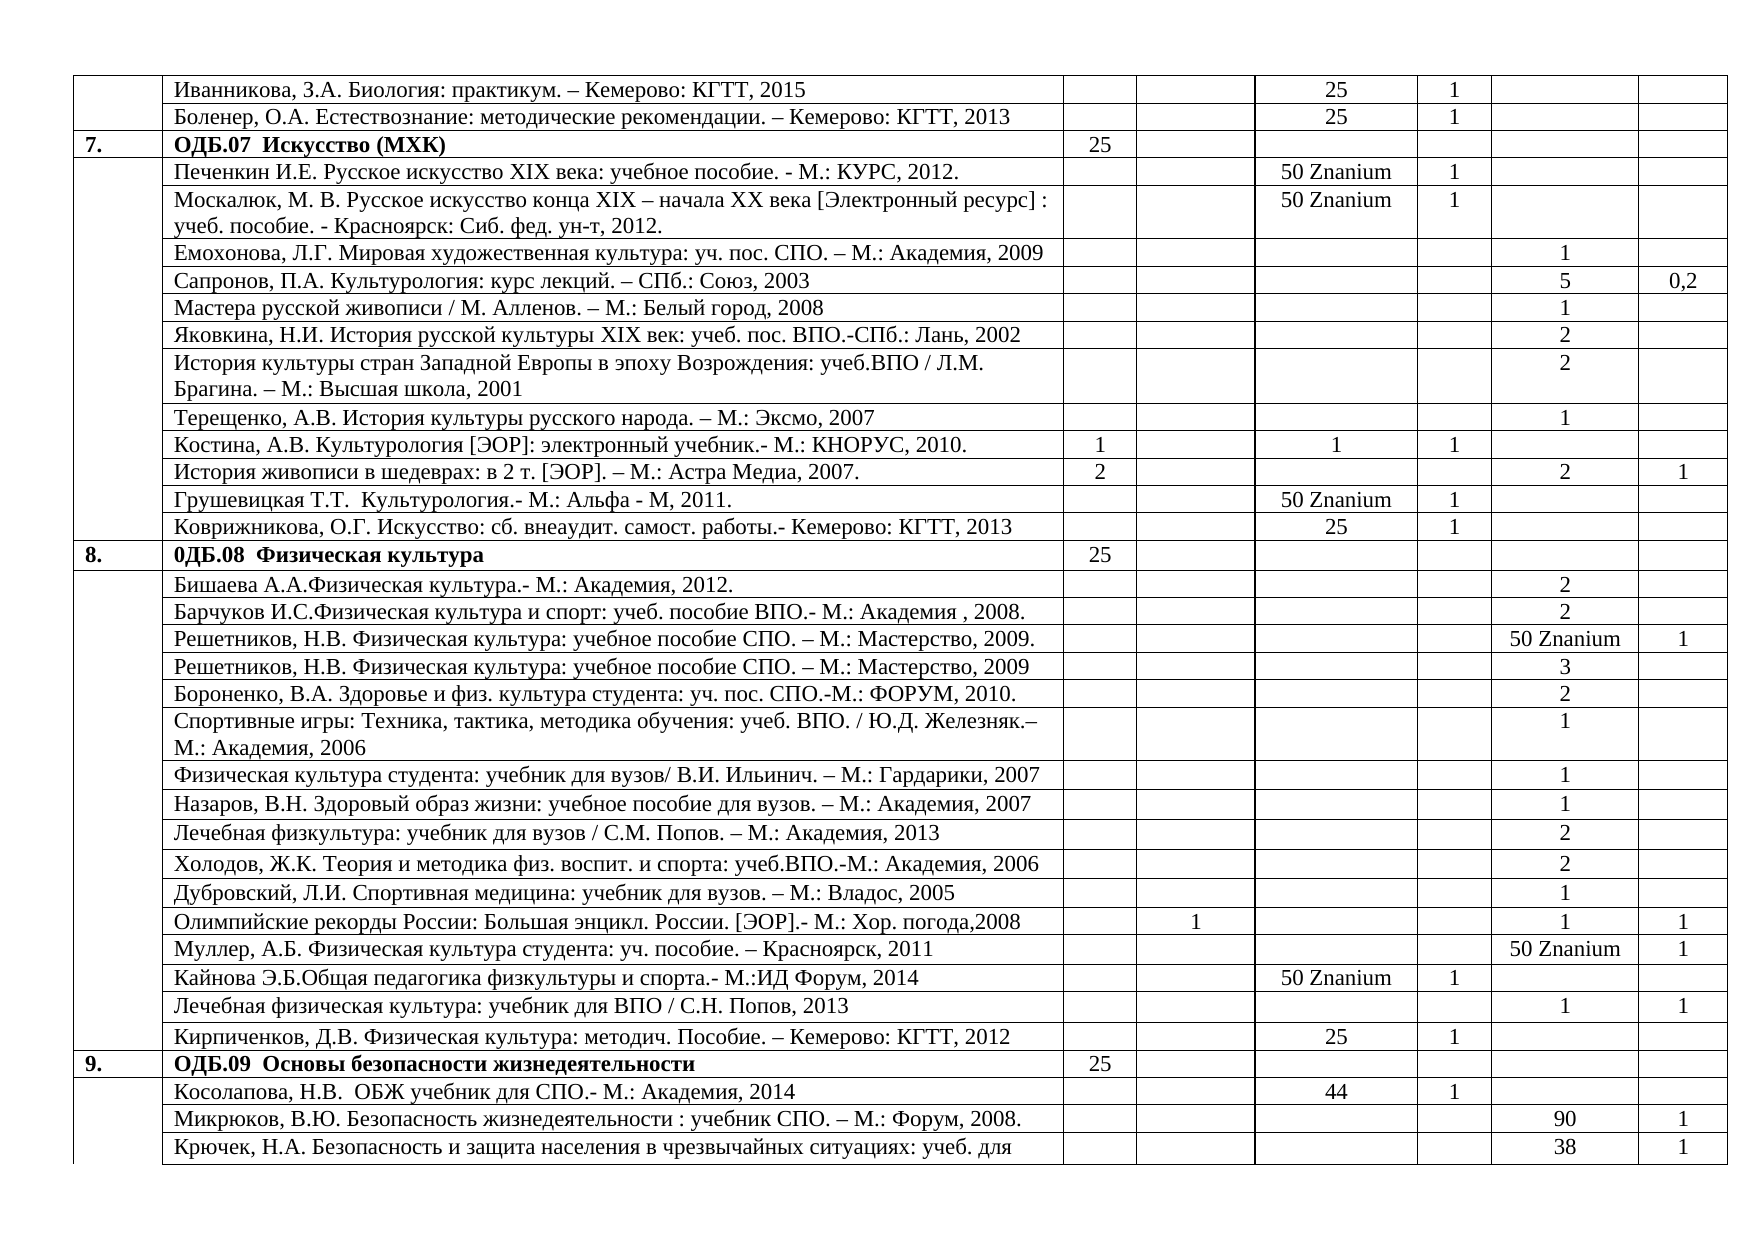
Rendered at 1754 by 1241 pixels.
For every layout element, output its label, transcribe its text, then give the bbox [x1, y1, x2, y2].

table_cell [1639, 513, 1727, 540]
table_cell 8. [74, 541, 162, 569]
table_cell [1064, 267, 1136, 293]
table_cell Иванникова, З.А. Биология: практикум. – Кемерово: КГТТ, 2015 [163, 76, 1063, 102]
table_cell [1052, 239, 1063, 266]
table_cell [1137, 708, 1254, 760]
table_cell [1064, 404, 1136, 430]
table_cell [1137, 1105, 1254, 1132]
table_cell [1492, 158, 1638, 184]
table_cell [1064, 680, 1136, 707]
table_cell [1137, 1133, 1254, 1164]
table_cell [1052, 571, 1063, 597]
table_cell [1418, 935, 1491, 963]
table_cell [74, 512, 162, 540]
table_cell [1137, 1078, 1254, 1104]
table_cell [1639, 653, 1727, 679]
table_cell 1 [1639, 992, 1727, 1022]
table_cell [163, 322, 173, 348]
table_cell 1 [1492, 239, 1638, 266]
table_cell 1 [1418, 1023, 1491, 1049]
table_cell [1256, 680, 1266, 707]
table_cell 1 [1492, 879, 1638, 907]
table_cell 50 Znanium [1256, 965, 1417, 991]
table_cell [1406, 790, 1417, 818]
table_cell [1418, 131, 1491, 157]
table_cell [1256, 850, 1266, 878]
table_cell [1064, 1105, 1136, 1132]
table_cell [1418, 790, 1491, 818]
table_cell [1064, 992, 1136, 1022]
table_cell 50 Znanium [1256, 486, 1417, 512]
table_cell 25 [1064, 131, 1136, 157]
table_cell [1064, 598, 1136, 624]
table_cell [1064, 879, 1136, 907]
table_cell [1639, 294, 1727, 321]
table_cell 2 [1492, 850, 1638, 878]
table_cell [1256, 598, 1417, 624]
table_cell [1492, 1051, 1638, 1077]
table_cell 1 [1418, 76, 1491, 102]
table_cell [1256, 820, 1417, 849]
table_cell История живописи в шедеврах: в 2 т. [ЭОР]. – М.: Астра Медиа, 2007. [163, 459, 1063, 485]
table_cell 3 [1492, 653, 1638, 679]
table_cell ОДБ.07 Искусство (МХК) [163, 131, 1063, 157]
table_cell [1492, 104, 1638, 130]
table_cell [1418, 541, 1491, 569]
table_cell [1137, 431, 1254, 457]
table_cell [1137, 239, 1254, 266]
table_cell [1418, 459, 1491, 485]
table_cell [1137, 935, 1254, 963]
table_cell 1 [1418, 186, 1491, 238]
table_cell [1639, 431, 1727, 457]
table_cell [1492, 486, 1638, 512]
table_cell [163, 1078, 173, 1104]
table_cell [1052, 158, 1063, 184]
table_cell [1639, 850, 1727, 878]
table_cell 1 [1639, 1105, 1727, 1132]
table_cell [1064, 1078, 1136, 1104]
table_cell [1418, 625, 1491, 652]
table_cell 25 [1256, 1023, 1417, 1049]
table_cell [74, 76, 162, 102]
table_cell [1256, 322, 1417, 348]
table_cell 1 [1418, 104, 1491, 130]
table_cell [1064, 1133, 1136, 1164]
table_cell Муллер, А.Б. Физическая культура студента: уч. пособие. – Красноярск, 2011 [163, 935, 1063, 963]
table_cell [1137, 965, 1254, 991]
table_cell [1639, 349, 1727, 403]
table_cell [1137, 1051, 1254, 1077]
table_cell [1137, 992, 1254, 1022]
table_cell Лечебная физкультура: учебник для вузов / С.М. Попов. – М.: Академия, 2013 [163, 820, 1063, 849]
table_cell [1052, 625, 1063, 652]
table_cell [1639, 76, 1727, 102]
table_cell 25 [1256, 104, 1417, 130]
table_cell [74, 103, 162, 130]
table_cell 5 [1492, 267, 1638, 293]
table_cell 1 [1492, 790, 1638, 818]
table_cell [1064, 322, 1136, 348]
table_cell [1137, 486, 1254, 512]
table_cell [1137, 598, 1254, 624]
table_cell [1064, 965, 1136, 991]
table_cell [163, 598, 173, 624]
table_cell 1 [1137, 908, 1254, 934]
table_cell [1418, 761, 1491, 789]
table_cell [1064, 908, 1136, 934]
table_cell [1256, 1051, 1417, 1077]
table_cell 0,2 [1639, 267, 1727, 293]
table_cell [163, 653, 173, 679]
table_cell [1492, 76, 1638, 102]
table_cell [1639, 708, 1727, 760]
table_cell [1137, 131, 1254, 157]
table_cell [1137, 761, 1254, 789]
table_cell [74, 571, 162, 1022]
table_cell Олимпийские рекорды России: Большая энцикл. России. [ЭОР].- М.: Хор. погода,2008 [163, 908, 1063, 934]
table_cell [1639, 186, 1727, 238]
table_cell 0ДБ.08 Физическая культура [163, 541, 1063, 569]
table_cell [1639, 820, 1727, 849]
table_cell [1137, 625, 1254, 652]
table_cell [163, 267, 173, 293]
table_cell 1 [1492, 761, 1638, 789]
table_cell [1406, 680, 1417, 707]
table_cell [1064, 850, 1136, 878]
table_cell [1137, 820, 1254, 849]
table_cell [1256, 790, 1266, 818]
table_cell [1406, 850, 1417, 878]
table_cell [1418, 322, 1491, 348]
table_cell [1256, 349, 1417, 403]
table_cell Назаров, В.Н. Здоровый образ жизни: учебное пособие для вузов. – М.: Академия, 2007 [163, 790, 1063, 818]
table_cell 7. [74, 131, 162, 157]
table_cell [1418, 598, 1491, 624]
table_cell [1418, 571, 1491, 597]
table_cell [1137, 349, 1254, 403]
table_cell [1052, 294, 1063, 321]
table_cell Физическая культура студента: учебник для вузов/ В.И. Ильинич. – М.: Гардарики, 2007 [163, 761, 1063, 789]
table_cell [1418, 879, 1491, 907]
table_cell [1064, 239, 1136, 266]
table_cell [1418, 349, 1491, 403]
table_cell Лечебная физическая культура: учебник для ВПО / С.Н. Попов, 2013 [163, 992, 1063, 1022]
table_cell 1 [1492, 294, 1638, 321]
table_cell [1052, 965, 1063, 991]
table_cell 1 [1418, 158, 1491, 184]
table_cell [1137, 653, 1254, 679]
table_cell [1639, 1078, 1727, 1104]
table_cell [1639, 541, 1727, 569]
table_cell [1639, 879, 1727, 907]
table_cell 1 [1639, 625, 1727, 652]
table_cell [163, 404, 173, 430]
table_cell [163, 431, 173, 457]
table_cell 25 [1256, 513, 1417, 540]
table_cell [1492, 186, 1638, 238]
table_cell [1137, 571, 1254, 597]
table_cell [1064, 820, 1136, 849]
table_cell [1639, 965, 1727, 991]
table_cell 1 [1639, 935, 1727, 963]
table_cell [1492, 1023, 1638, 1049]
table_cell [1639, 131, 1727, 157]
table_cell [1256, 625, 1417, 652]
table_cell [1418, 653, 1491, 679]
table_cell 2 [1492, 349, 1638, 403]
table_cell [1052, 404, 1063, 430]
table_cell [1137, 459, 1254, 485]
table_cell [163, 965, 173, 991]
table_cell [1256, 1133, 1417, 1164]
table_cell [1639, 1051, 1727, 1077]
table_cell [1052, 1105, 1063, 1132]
table_cell [1256, 267, 1417, 293]
table_cell [1137, 541, 1254, 569]
table_cell История культуры стран Западной Европы в эпоху Возрождения: учеб.ВПО / Л.М. Брагина. – М.: Высшая школа, 2001 [163, 349, 1063, 403]
table_cell [1492, 1078, 1502, 1104]
table_cell 1 [1492, 404, 1638, 430]
table_cell [1256, 908, 1417, 934]
table_cell [1418, 1105, 1491, 1132]
table_cell 50 Znanium [1256, 186, 1417, 238]
table_cell [1256, 404, 1417, 430]
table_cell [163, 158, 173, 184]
table_cell 1 [1639, 908, 1727, 934]
table_cell [1256, 459, 1417, 485]
table_cell [1064, 653, 1136, 679]
table_cell [74, 1078, 162, 1164]
table_cell 25 [1256, 76, 1417, 102]
table_cell [1256, 131, 1417, 157]
table_cell [1639, 598, 1727, 624]
table_cell [1418, 239, 1491, 266]
table_cell 50 Znanium [1492, 625, 1638, 652]
table_cell 25 [1064, 541, 1136, 569]
table_cell [1418, 294, 1491, 321]
table_cell [1064, 625, 1136, 652]
table_cell 1 [1492, 908, 1638, 934]
table_cell 1 [1492, 992, 1638, 1022]
table_cell [1639, 761, 1727, 789]
table_cell [1628, 1078, 1638, 1104]
table_cell 1 [1256, 431, 1417, 457]
table_cell 2 [1492, 322, 1638, 348]
table_cell [1137, 850, 1254, 878]
table_cell [1064, 513, 1136, 540]
table_cell Кирпиченков, Д.В. Физическая культура: методич. Пособие. – Кемерово: КГТТ, 2012 [163, 1023, 1063, 1049]
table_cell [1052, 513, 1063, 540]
table_cell [1492, 513, 1638, 540]
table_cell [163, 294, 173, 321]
table_cell [1137, 404, 1254, 430]
table_cell [1137, 294, 1254, 321]
table_cell [1137, 104, 1254, 130]
table_cell [1639, 239, 1727, 266]
table_cell [1639, 1023, 1727, 1049]
table_cell 1 [1418, 1078, 1491, 1104]
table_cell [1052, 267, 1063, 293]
table_cell 50 Znanium [1492, 935, 1638, 963]
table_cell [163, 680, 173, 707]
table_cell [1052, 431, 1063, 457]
table_cell ОДБ.09 Основы безопасности жизнедеятельности [163, 1051, 1063, 1077]
table_cell Крючек, Н.А. Безопасность и защита населения в чрезвычайных ситуациях: учеб. для населения.- М.: НЦ ЭНАС, 2009. [163, 1133, 1063, 1164]
table_cell [1064, 186, 1136, 238]
table_cell [1064, 1023, 1136, 1049]
table_cell [1137, 1023, 1254, 1049]
table_cell [1137, 158, 1254, 184]
table_cell [1137, 186, 1254, 238]
table_cell [1064, 486, 1136, 512]
table_cell [1406, 761, 1417, 789]
table_cell Боленер, О.А. Естествознание: методические рекомендации. – Кемерово: КГТТ, 2013 [163, 104, 1063, 130]
table_cell 1 [1418, 513, 1491, 540]
table_cell 25 [1064, 1051, 1136, 1077]
table_cell 2 [1492, 680, 1638, 707]
table_cell [1492, 131, 1638, 157]
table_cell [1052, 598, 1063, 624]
table_cell [1418, 908, 1491, 934]
table_cell 1 [1418, 965, 1491, 991]
table_cell 2 [1064, 459, 1136, 485]
table_cell [1256, 294, 1417, 321]
table_cell 1 [1418, 486, 1491, 512]
table_cell [1064, 76, 1136, 102]
table_cell [1418, 1133, 1491, 1164]
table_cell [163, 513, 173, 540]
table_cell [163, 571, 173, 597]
table_cell [1418, 1051, 1491, 1077]
table_cell [1639, 790, 1727, 818]
table_cell [1256, 653, 1417, 679]
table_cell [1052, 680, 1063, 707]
table_cell [1639, 486, 1727, 512]
table_cell [1418, 404, 1491, 430]
table_cell [1064, 349, 1136, 403]
table_cell [1064, 708, 1136, 760]
table_cell Холодов, Ж.К. Теория и методика физ. воспит. и спорта: учеб.ВПО.-М.: Академия, 2006 [163, 850, 1063, 878]
table_cell Грушевицкая Т.Т. Культурология.- М.: Альфа - М, 2011. [163, 486, 1063, 512]
table_cell [1064, 158, 1136, 184]
table_cell [1256, 571, 1417, 597]
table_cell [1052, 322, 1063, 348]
table_cell [1639, 104, 1727, 130]
table_cell [1256, 708, 1417, 760]
table_cell [1418, 850, 1491, 878]
table_cell [1418, 708, 1491, 760]
table_cell 2 [1492, 598, 1638, 624]
table_cell [1256, 879, 1417, 907]
table_cell [1256, 761, 1266, 789]
table_cell 1 [1639, 1133, 1727, 1164]
table_cell 9. [74, 1051, 162, 1077]
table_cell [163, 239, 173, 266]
table_cell [1639, 322, 1727, 348]
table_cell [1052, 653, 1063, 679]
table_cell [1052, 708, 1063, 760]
table_cell [1137, 76, 1254, 102]
table_cell 2 [1492, 820, 1638, 849]
table_cell 1 [1492, 708, 1638, 760]
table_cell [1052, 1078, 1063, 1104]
table_cell [1492, 541, 1638, 569]
table_cell [1064, 104, 1136, 130]
table_cell [1256, 935, 1266, 963]
table_cell [1064, 761, 1136, 789]
table_cell [1256, 1105, 1417, 1132]
table_cell 1 [1064, 431, 1136, 457]
table_cell 2 [1492, 459, 1638, 485]
table_cell [1418, 680, 1491, 707]
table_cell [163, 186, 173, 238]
table_cell [1418, 820, 1491, 849]
table_cell 38 [1492, 1133, 1638, 1164]
table_cell [74, 158, 162, 512]
table_cell [1418, 267, 1491, 293]
table_cell [1137, 267, 1254, 293]
table_cell [1137, 790, 1254, 818]
table_cell [1137, 680, 1254, 707]
table_cell [1492, 431, 1638, 457]
table_cell [1137, 879, 1254, 907]
table_cell [1492, 965, 1638, 991]
table_cell [1256, 541, 1417, 569]
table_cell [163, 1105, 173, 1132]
table_cell [1639, 680, 1727, 707]
table_cell [1639, 404, 1727, 430]
table_cell 1 [1639, 459, 1727, 485]
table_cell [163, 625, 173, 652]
table_cell [1064, 790, 1136, 818]
table_cell [74, 1022, 162, 1049]
table_cell [1256, 992, 1417, 1022]
table_cell [1639, 158, 1727, 184]
table_cell [1137, 513, 1254, 540]
table_cell 1 [1418, 431, 1491, 457]
table_cell [1406, 935, 1417, 963]
table_cell [1137, 322, 1254, 348]
table_cell [1639, 571, 1727, 597]
table_cell [1064, 935, 1136, 963]
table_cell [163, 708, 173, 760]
table_cell [1418, 992, 1491, 1022]
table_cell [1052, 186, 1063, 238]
table_cell [1064, 294, 1136, 321]
table_cell [1064, 571, 1136, 597]
table_cell [1256, 239, 1417, 266]
table_cell Дубровский, Л.И. Спортивная медицина: учебник для вузов. – М.: Владос, 2005 [163, 879, 1063, 907]
